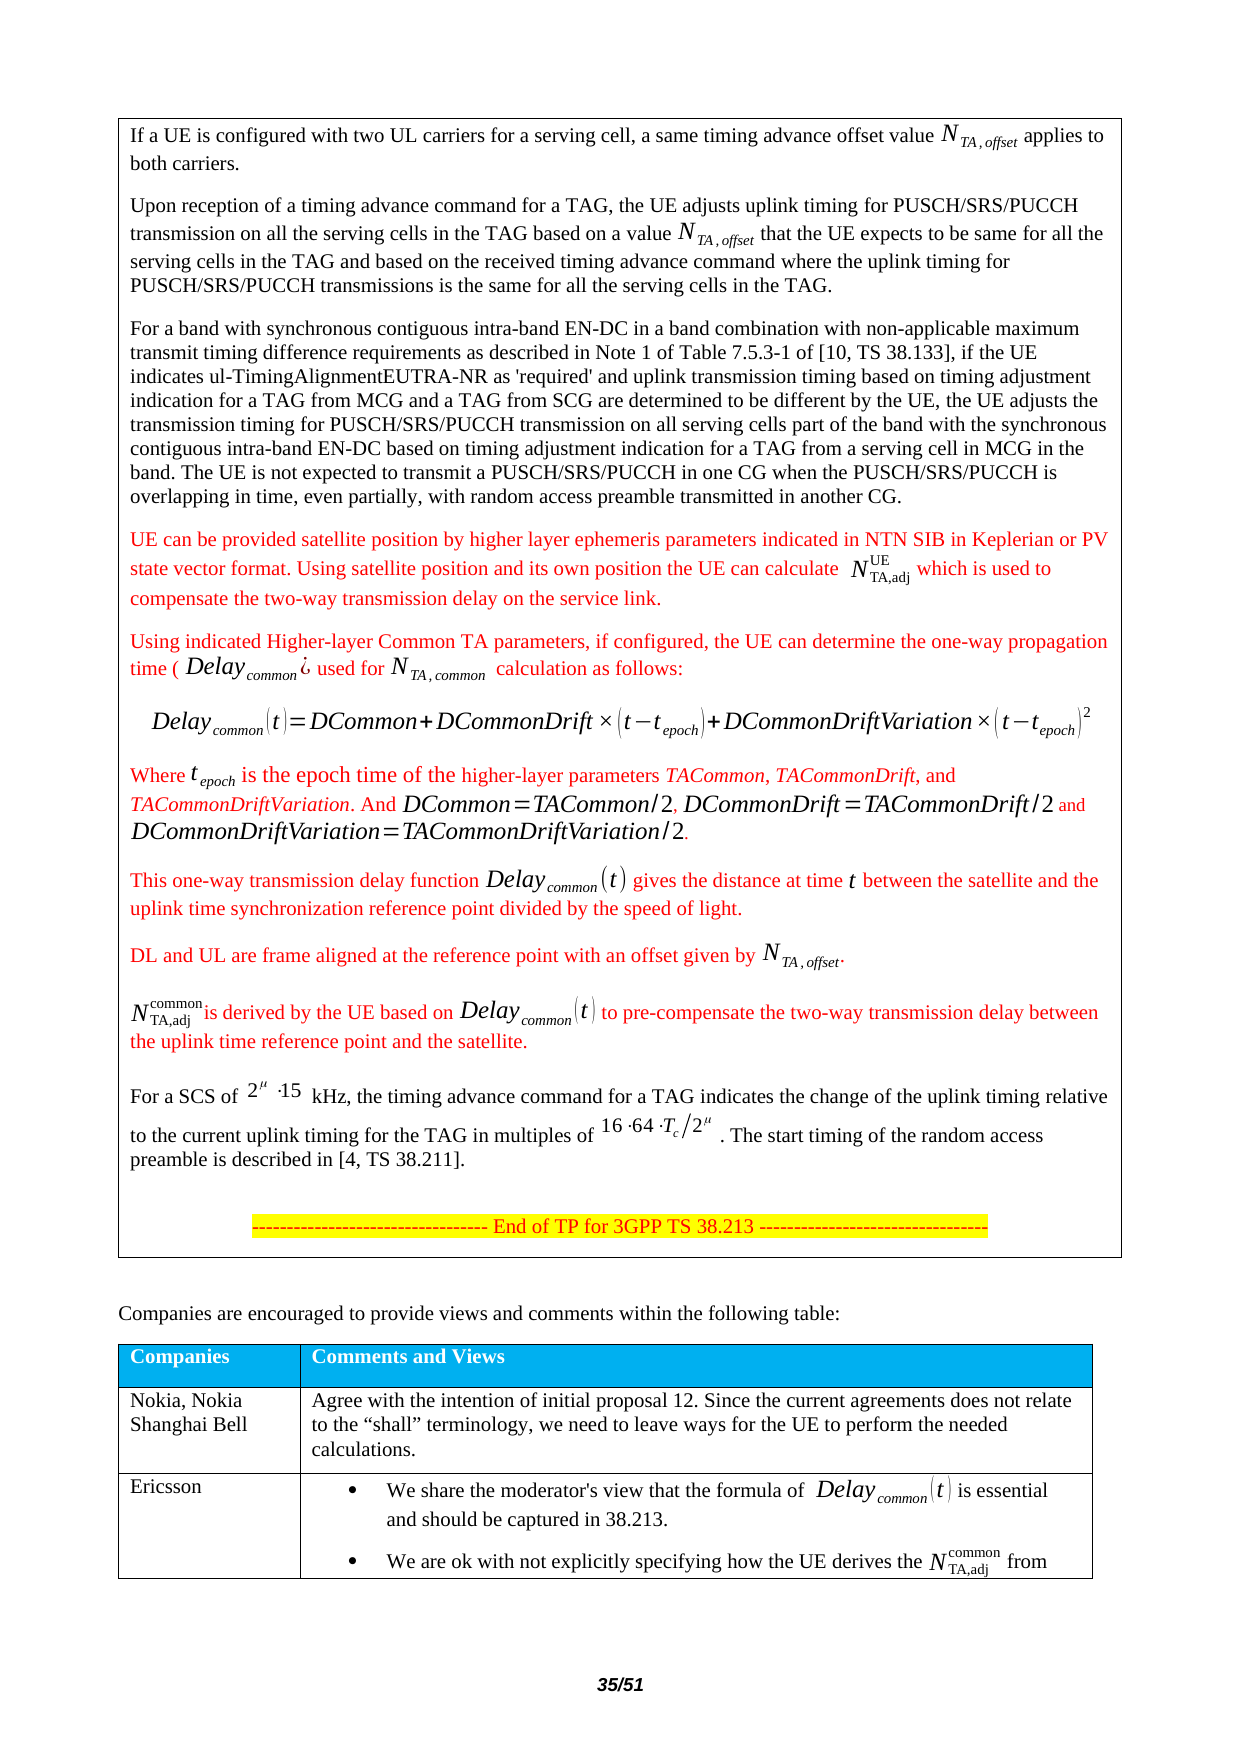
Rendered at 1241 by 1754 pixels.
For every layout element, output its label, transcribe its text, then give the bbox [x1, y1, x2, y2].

table_cell Ericsson [119, 1474, 300, 1578]
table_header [119, 119, 1121, 1257]
table_cell Agree with the intention of initial proposal 12. Since the current agreements does not relate to the “shall” terminology, we need to leave ways for the UE to perform the needed calculations. [301, 1388, 1092, 1473]
table_header Comments and Views [301, 1345, 1092, 1387]
table_cell Nokia, Nokia Shanghai Bell [119, 1388, 300, 1473]
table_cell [301, 1474, 1092, 1578]
list Companies are encouraged to provide views and comments within the following table: [118, 1301, 1122, 1325]
table_header Companies [119, 1345, 300, 1387]
